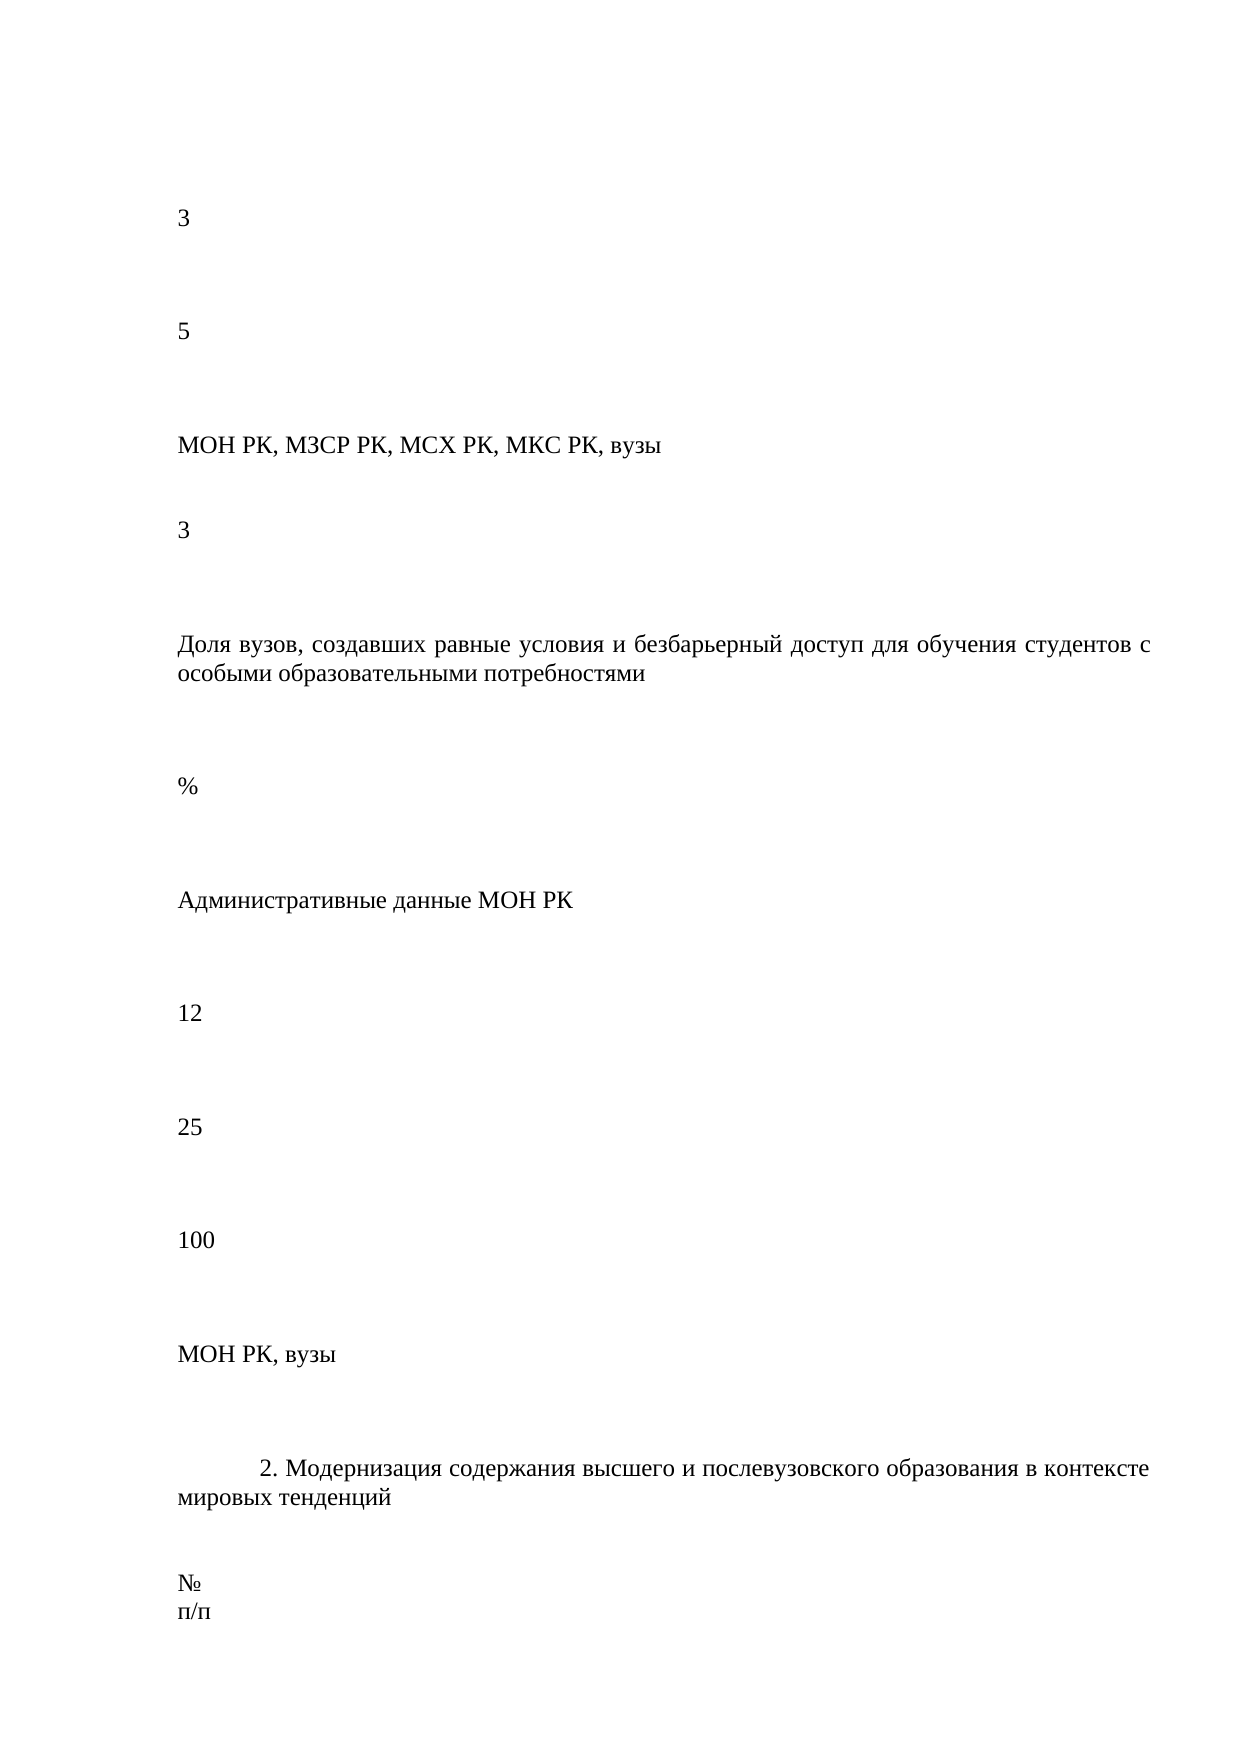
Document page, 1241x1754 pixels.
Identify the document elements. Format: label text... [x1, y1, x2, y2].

text № [177, 1568, 1152, 1596]
text Доля вузов, создавших равные условия и безбарьерный доступ для обучения студентов с особыми образовательными потребностями [177, 629, 1152, 687]
text 100 [177, 1226, 1152, 1254]
text МОН РК, вузы [177, 1339, 1152, 1368]
text 2. Модернизация содержания высшего и послевузовского образования в контексте мировых тенденций [177, 1453, 1152, 1511]
text 3 [177, 203, 1152, 232]
text 12 [177, 998, 1152, 1027]
text п/п [177, 1596, 1152, 1625]
text % [177, 771, 1152, 800]
text 25 [177, 1112, 1152, 1141]
text МОН РК, МЗСР РК, МСХ РК, МКС РК, вузы [177, 430, 1152, 459]
text 5 [177, 316, 1152, 345]
text Административные данные МОН РК [177, 885, 1152, 914]
text 3 [177, 516, 1152, 544]
